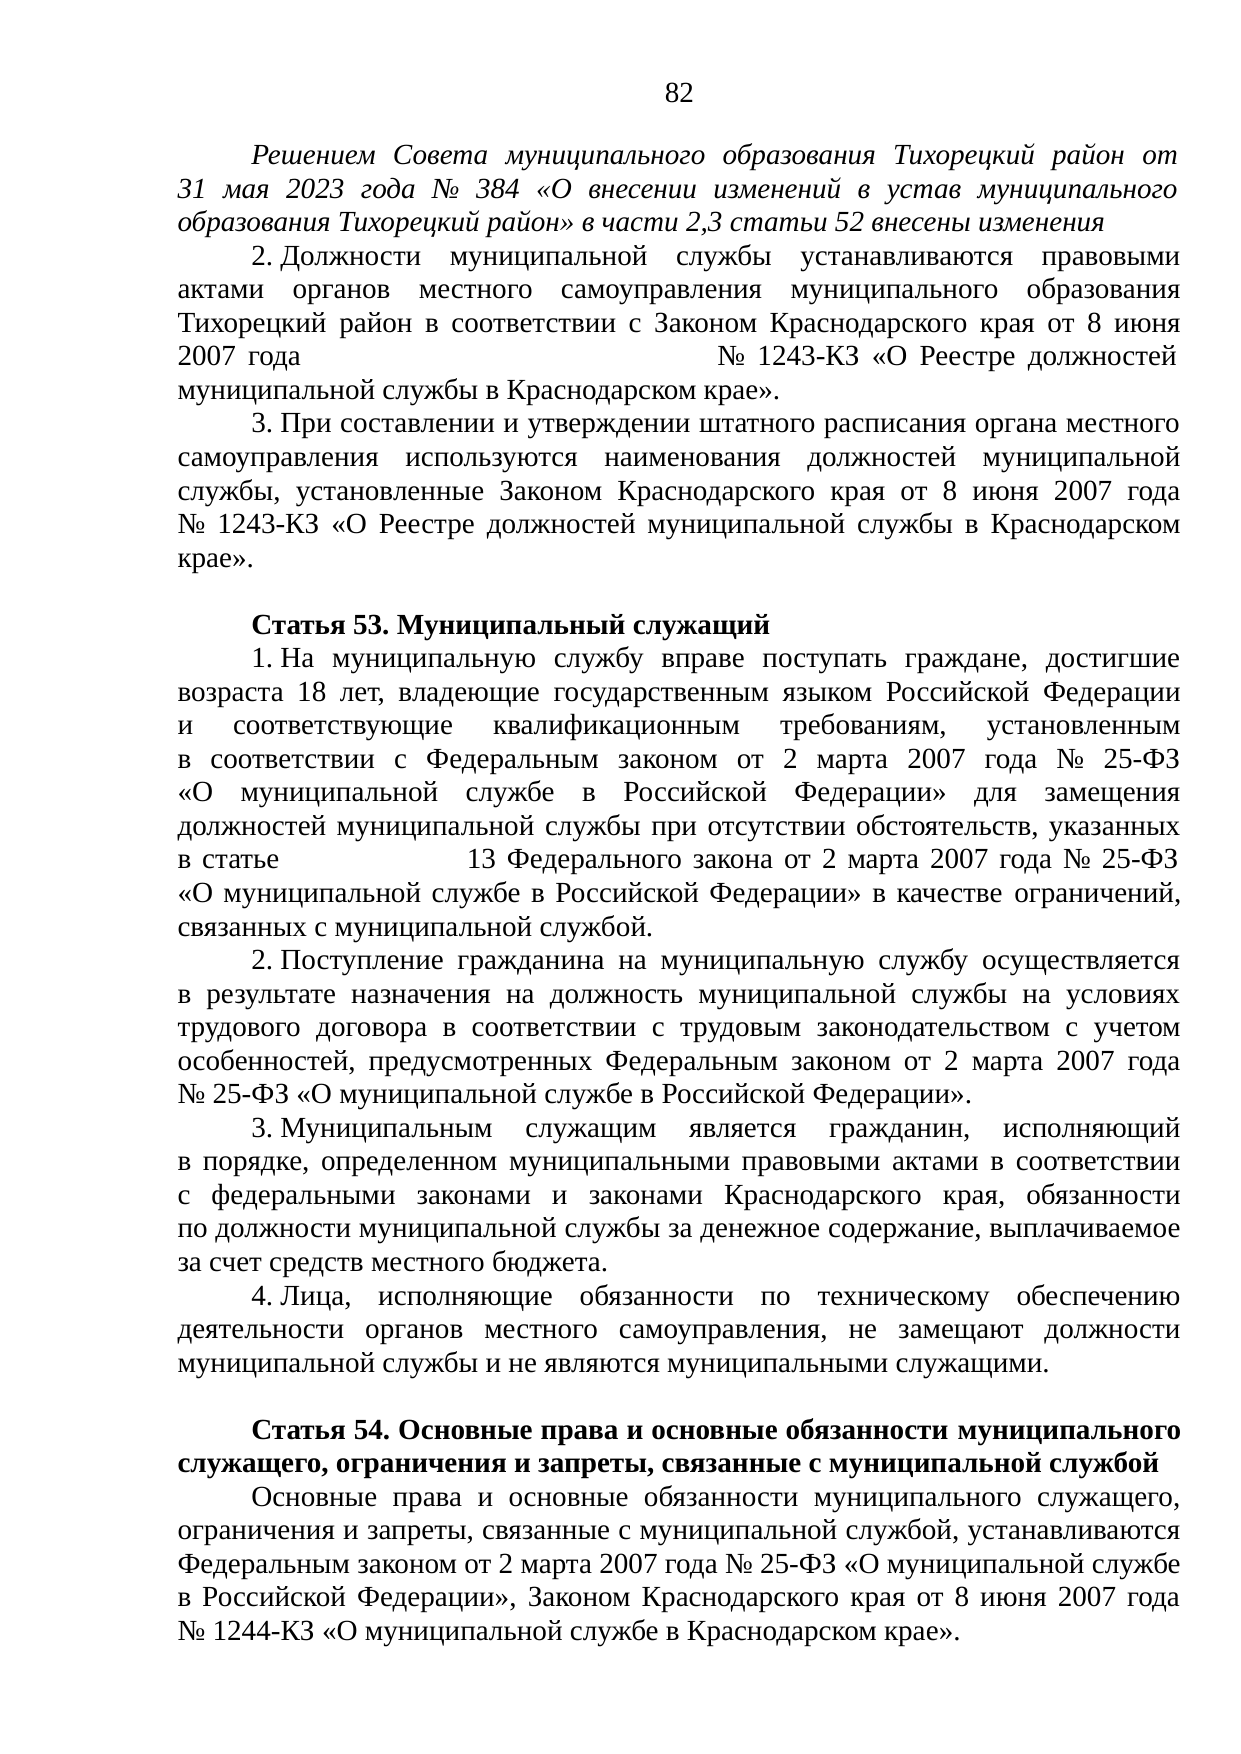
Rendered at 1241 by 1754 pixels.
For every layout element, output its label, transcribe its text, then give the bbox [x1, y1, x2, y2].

subtitle Статья 54. Основные права и основные обязанности муниципального служащего, ограничения и запреты, связанные с муниципальной службой [177, 1412, 1181, 1479]
subtitle Статья 53. Муниципальный служащий [177, 607, 1181, 640]
text 2. Должности муниципальной службы устанавливаются правовыми актами органов местного самоуправления муниципального образования Тихорецкий район в соответствии с Законом Краснодарского края от 8 июня 2007 года № 1243-КЗ «О Реестре должностей муниципальной службы в Краснодарском крае». [177, 238, 1181, 406]
text 2. Поступление гражданина на муниципальную службу осуществляется в результате назначения на должность муниципальной службы на условиях трудового договора в соответствии с трудовым законодательством с учетом особенностей, предусмотренных Федеральным законом от 2 марта 2007 года № 25-ФЗ «О муниципальной службе в Российской Федерации». [177, 942, 1181, 1110]
text Решением Совета муниципального образования Тихорецкий район от 31 мая 2023 года № 384 «О внесении изменений в устав муниципального образования Тихорецкий район» в части 2,3 статьи 52 внесены изменения [177, 137, 1181, 238]
text 3. При составлении и утверждении штатного расписания органа местного самоуправления используются наименования должностей муниципальной службы, установленные Законом Краснодарского края от 8 июня 2007 года № 1243-КЗ «О Реестре должностей муниципальной службы в Краснодарском крае». [177, 406, 1181, 573]
text 3. Муниципальным служащим является гражданин, исполняющий в порядке, определенном муниципальными правовыми актами в соответствии с федеральными законами и законами Краснодарского края, обязанности по должности муниципальной службы за денежное содержание, выплачиваемое за счет средств местного бюджета. [177, 1110, 1181, 1278]
text 4. Лица, исполняющие обязанности по техническому обеспечению деятельности органов местного самоуправления, не замещают должности муниципальной службы и не являются муниципальными служащими. [177, 1278, 1181, 1378]
text 1. На муниципальную службу вправе поступать граждане, достигшие возраста 18 лет, владеющие государственным языком Российской Федерации и соответствующие квалификационным требованиям, установленным в соответствии с Федеральным законом от 2 марта 2007 года № 25-ФЗ «О муниципальной службе в Российской Федерации» для замещения должностей муниципальной службы при отсутствии обстоятельств, указанных в статье 13 Федерального закона от 2 марта 2007 года № 25-ФЗ «О муниципальной службе в Российской Федерации» в качестве ограничений, связанных с муниципальной службой. [177, 640, 1181, 942]
text Основные права и основные обязанности муниципального служащего, ограничения и запреты, связанные с муниципальной службой, устанавливаются Федеральным законом от 2 марта 2007 года № 25-ФЗ «О муниципальной службе в Российской Федерации», Законом Краснодарского края от 8 июня 2007 года № 1244-КЗ «О муниципальной службе в Краснодарском крае». [177, 1479, 1181, 1647]
